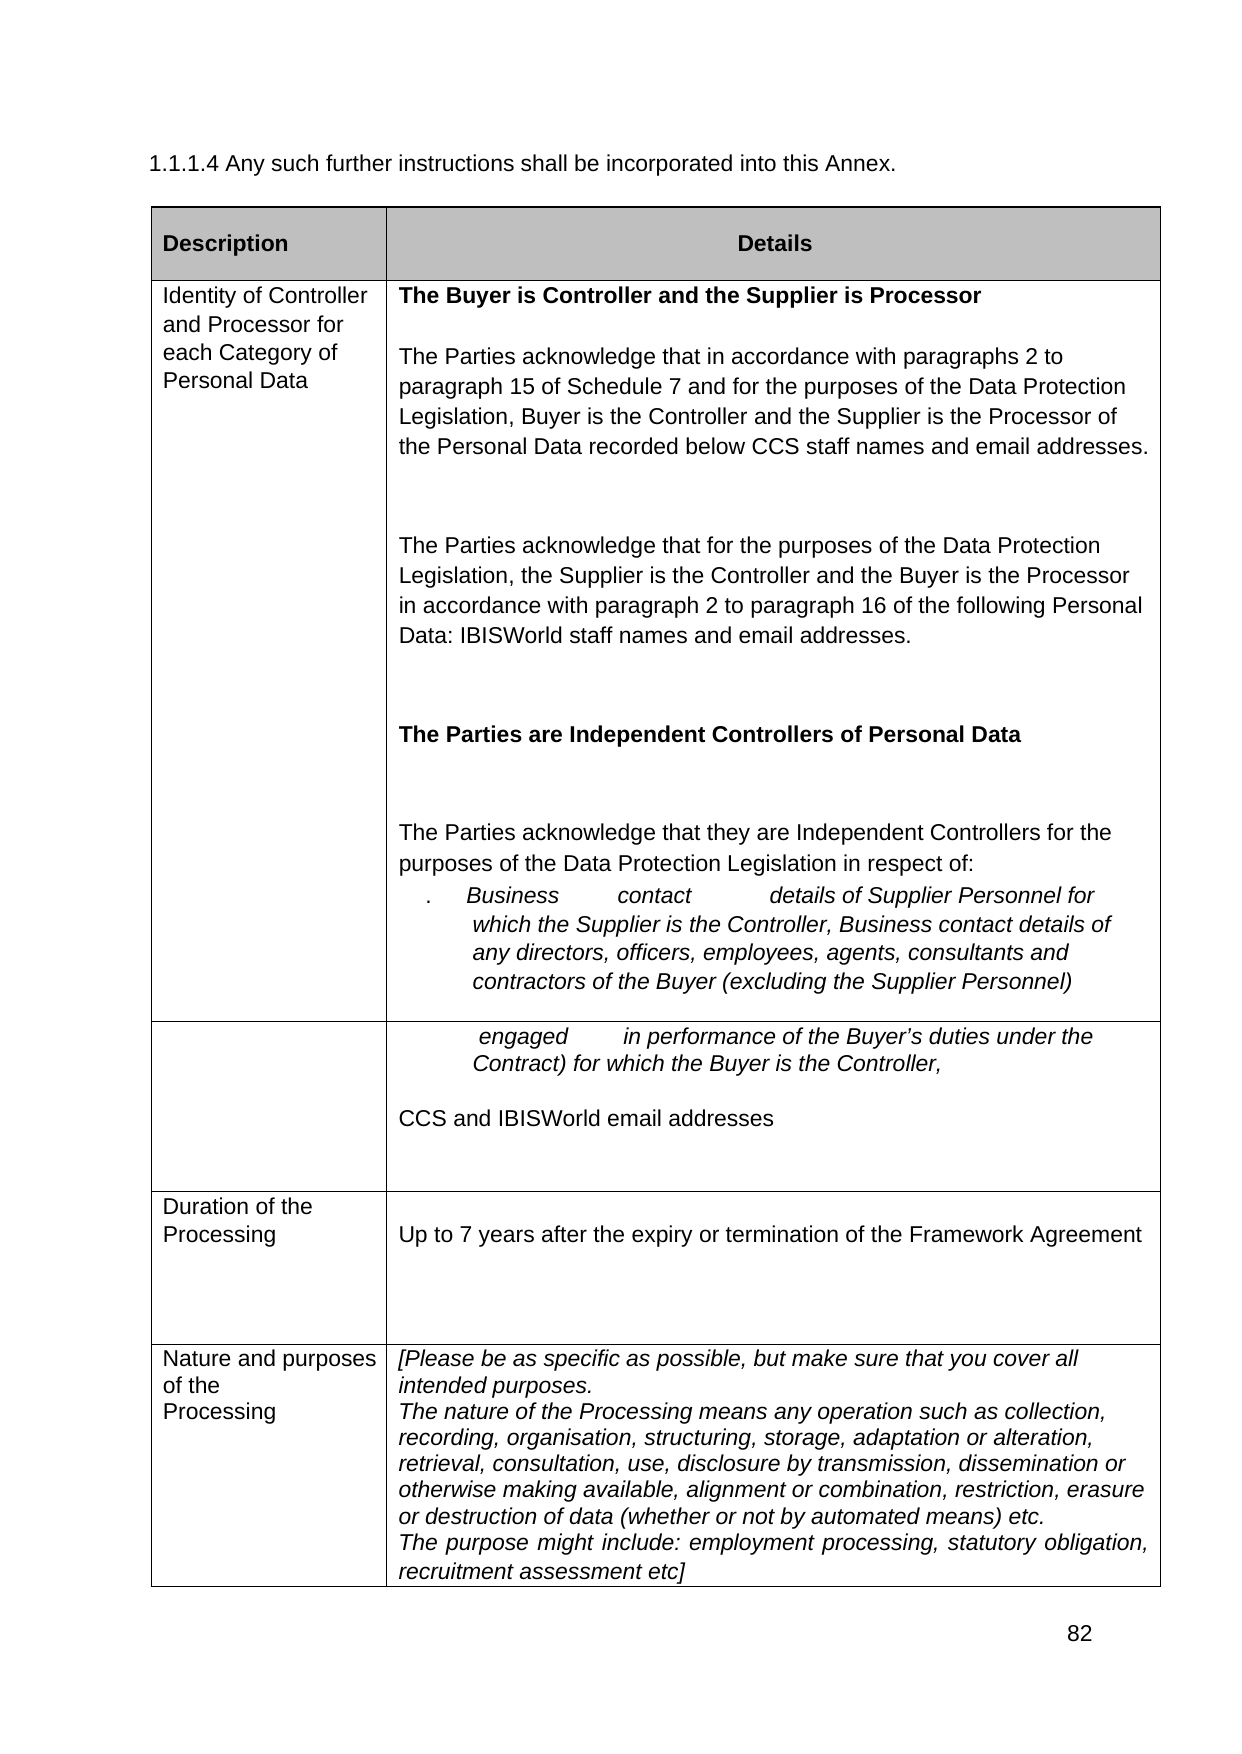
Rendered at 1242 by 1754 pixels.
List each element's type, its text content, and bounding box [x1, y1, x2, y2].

text 1.1.1.4 Any such further instructions shall be incorporated into this Annex. [149, 150, 1092, 176]
table_cell engaged in performance of the Buyer’s duties under the Contract) for which the Buyer is the Controller, CCS and IBISWorld email addresses [387, 1022, 1160, 1191]
table_cell Up to 7 years after the expiry or termination of the Framework Agreement [387, 1192, 1160, 1344]
table_cell Nature and purposes of the Processing [152, 1345, 386, 1586]
table_header Details [387, 208, 1160, 280]
table_header Description [152, 208, 386, 280]
table_cell Identity of Controller and Processor for each Category of Personal Data [152, 281, 386, 1021]
table_cell [Please be as specific as possible, but make sure that you cover all intended purposes. The nature of the Processing means any operation such as collection, recording, organisation, structuring, storage, adaptation or alteration, retrieval, consultation, use, disclosure by transmission, dissemination or otherwise making available, alignment or combination, restriction, erasure or destruction of data (whether or not by automated means) etc. The purpose might include: employment processing, statutory obligation, recruitment assessment etc] [387, 1345, 1160, 1586]
table_cell [152, 1022, 386, 1191]
table_cell The Buyer is Controller and the Supplier is Processor The Parties acknowledge that in accordance with paragraphs 2 to paragraph 15 of Schedule 7 and for the purposes of the Data Protection Legislation, Buyer is the Controller and the Supplier is the Processor of the Personal Data recorded below CCS staff names and email addresses. The Parties acknowledge that for the purposes of the Data Protection Legislation, the Supplier is the Controller and the Buyer is the Processor in accordance with paragraph 2 to paragraph 16 of the following Personal Data: IBISWorld staff names and email addresses. The Parties are Independent Controllers of Personal Data The Parties acknowledge that they are Independent Controllers for the purposes of the Data Protection Legislation in respect of: . Business contact details of Supplier Personnel for which the Supplier is the Controller, Business contact details of any directors, officers, employees, agents, consultants and contractors of the Buyer (excluding the Supplier Personnel) [387, 281, 1160, 1021]
table_cell Duration of the Processing [152, 1192, 386, 1344]
